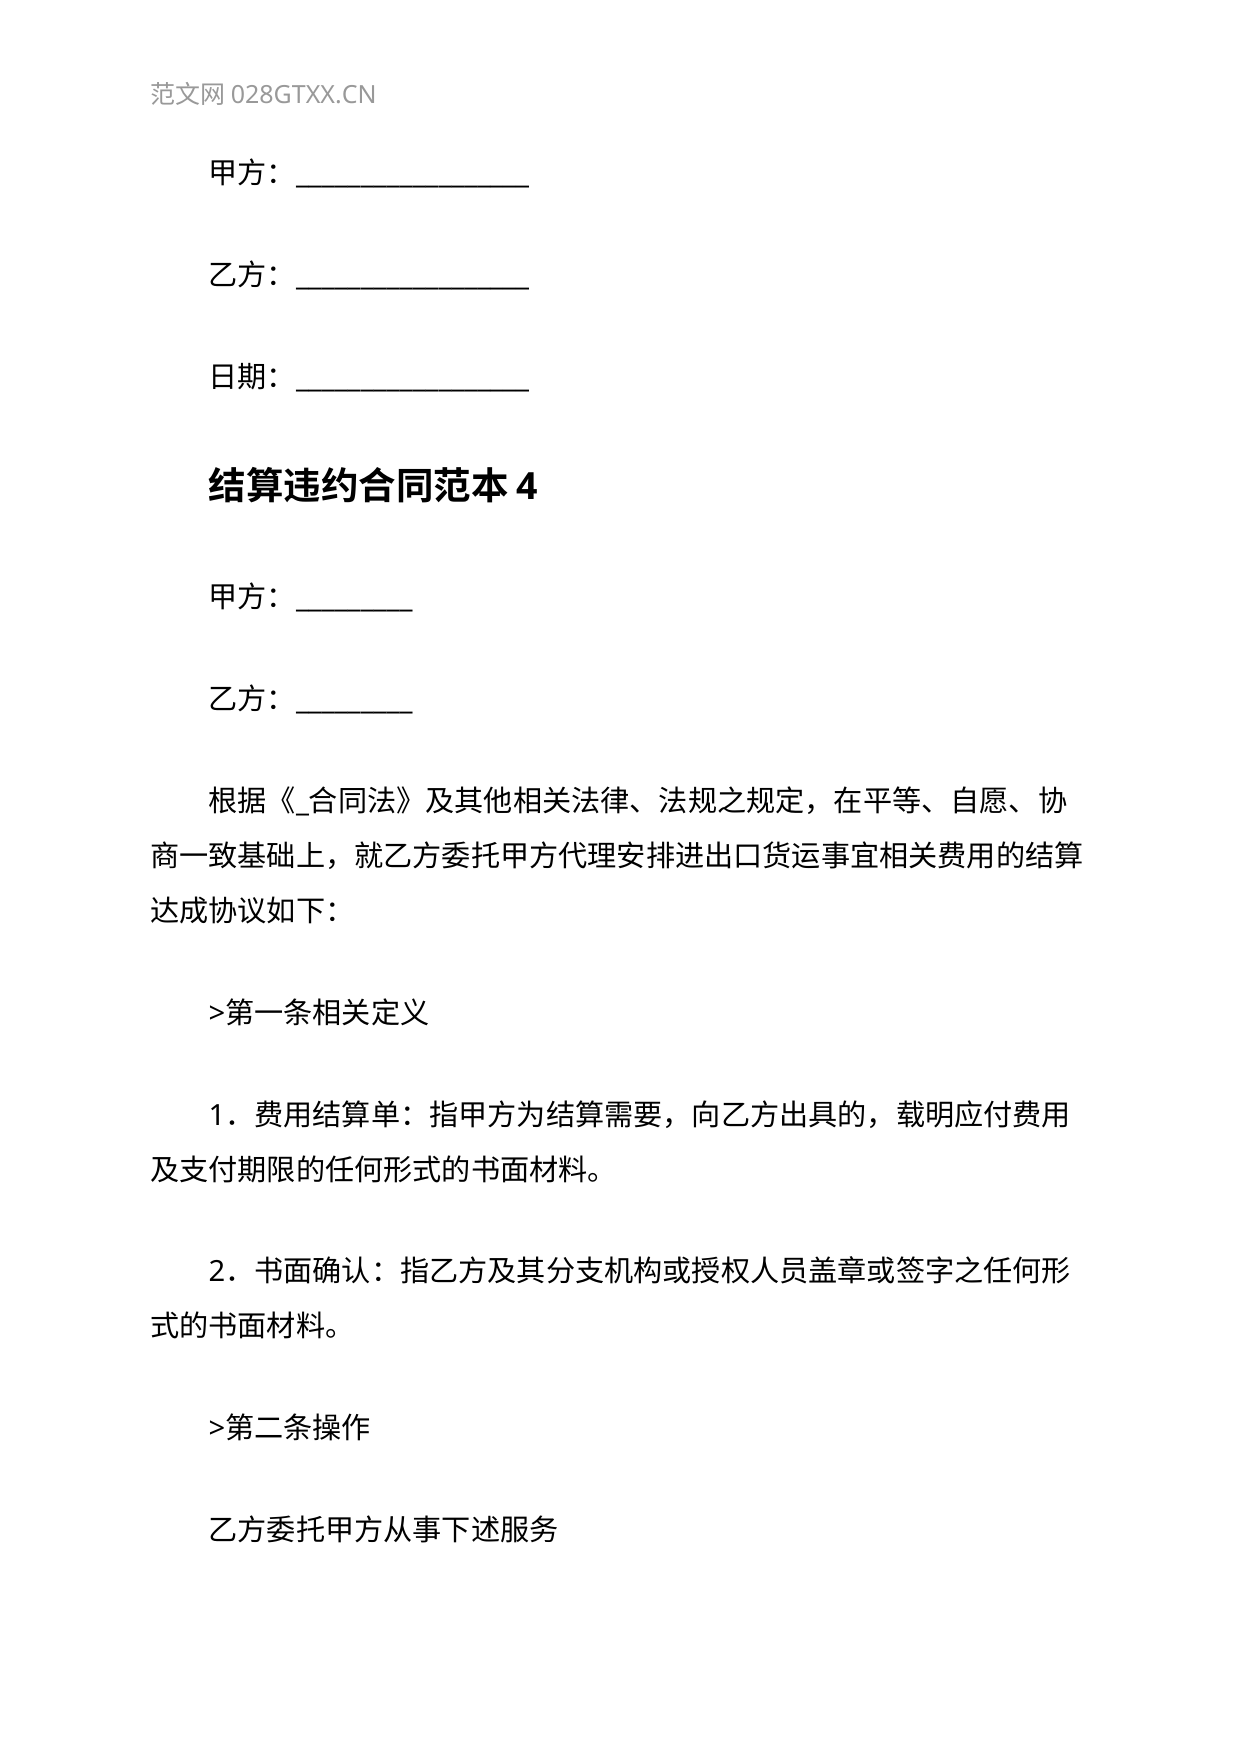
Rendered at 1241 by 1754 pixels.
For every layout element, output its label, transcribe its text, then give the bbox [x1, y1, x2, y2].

text 甲方：_________ [150, 573, 1090, 616]
text 结算违约合同范本4 [150, 456, 1090, 510]
text >第二条操作 [150, 1405, 1090, 1447]
text 根据《_合同法》及其他相关法律、法规之规定，在平等、自愿、协商一致基础上，就乙方委托甲方代理安排进出口货运事宜相关费用的结算达成协议如下： [150, 777, 1090, 930]
text 乙方委托甲方从事下述服务 [150, 1507, 1090, 1549]
text 日期：__________________ [150, 354, 1090, 396]
text >第一条相关定义 [150, 989, 1090, 1032]
text 2．书面确认：指乙方及其分支机构或授权人员盖章或签字之任何形式的书面材料。 [150, 1248, 1090, 1345]
text 甲方：__________________ [150, 150, 1090, 192]
text 乙方：__________________ [150, 252, 1090, 294]
text 1．费用结算单：指甲方为结算需要，向乙方出具的，载明应付费用及支付期限的任何形式的书面材料。 [150, 1091, 1090, 1188]
text 乙方：_________ [150, 676, 1090, 718]
